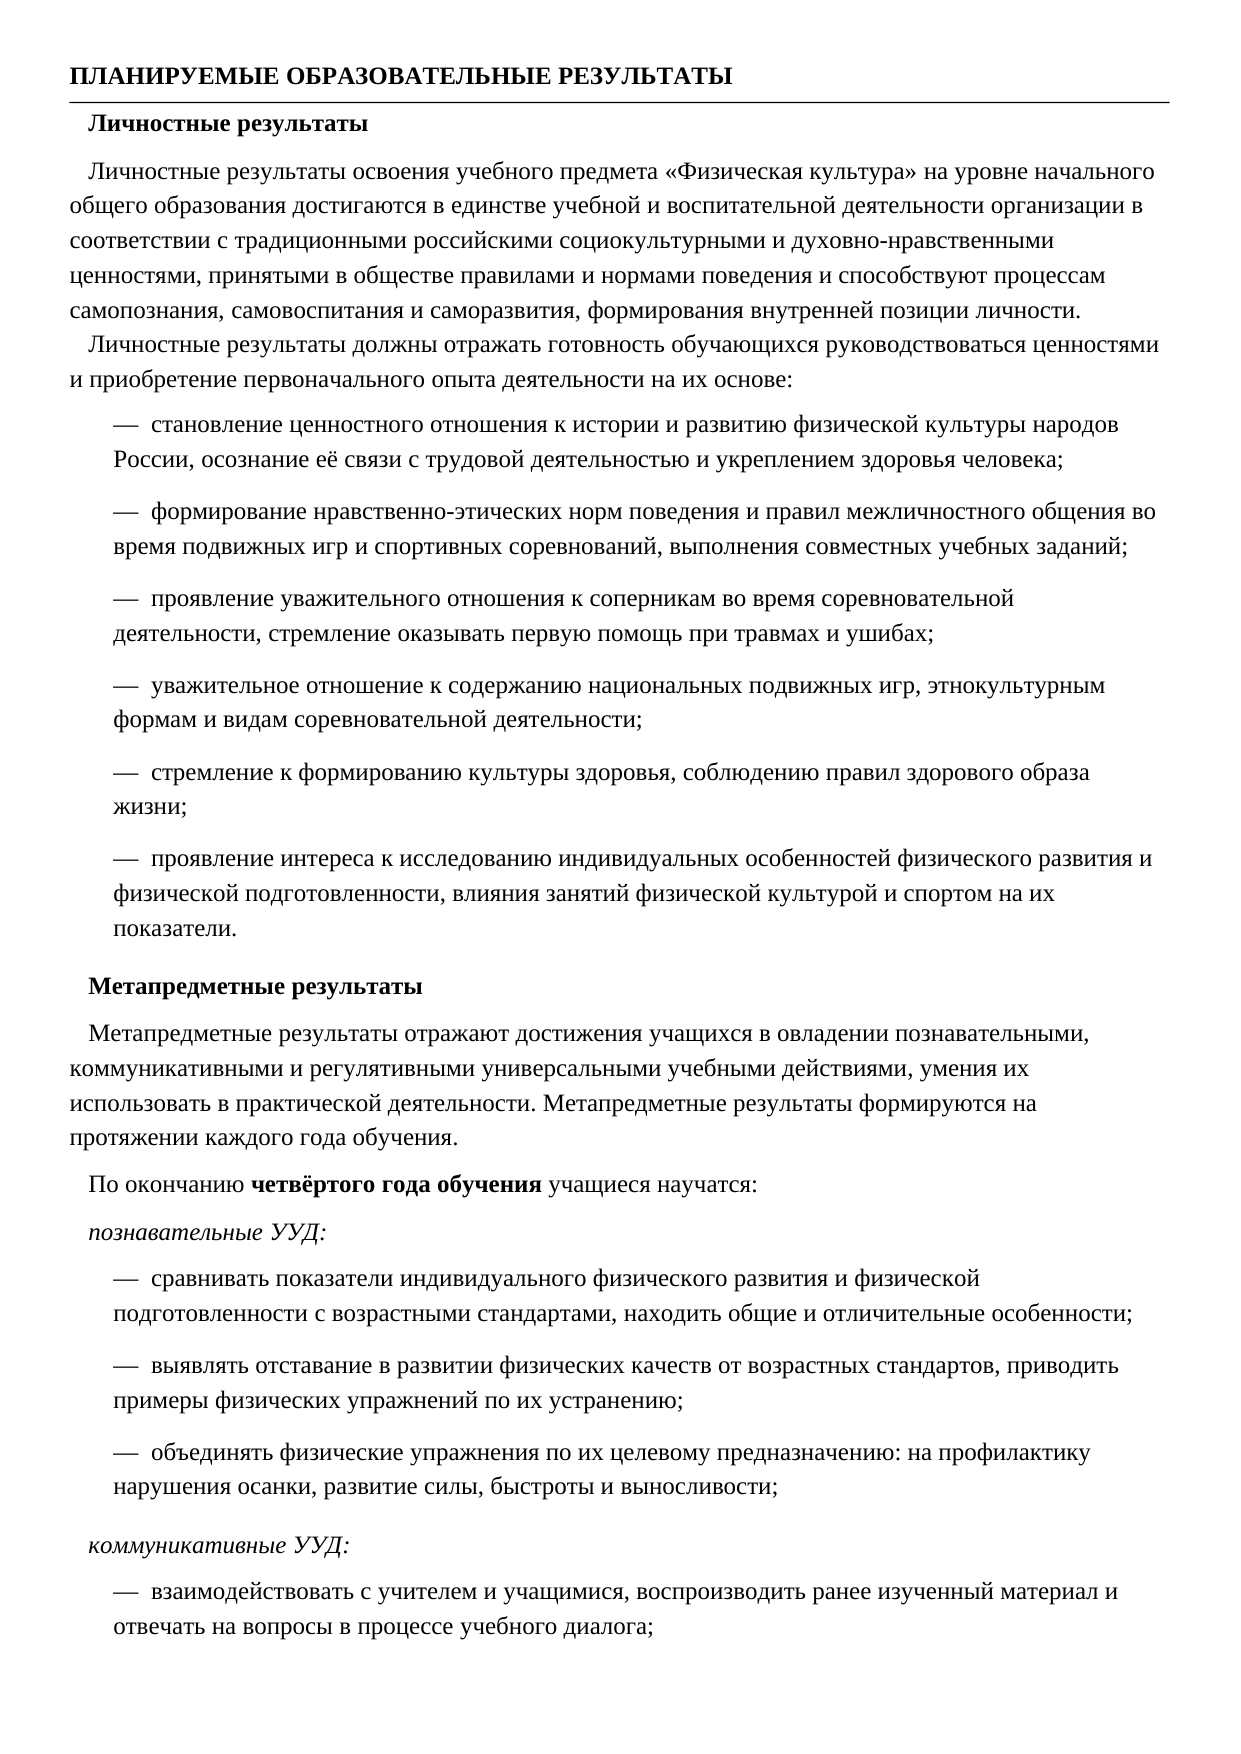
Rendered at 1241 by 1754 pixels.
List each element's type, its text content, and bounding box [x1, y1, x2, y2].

text Личностные результаты освоения учебного предмета «Физическая культура» на уровне начального общего образования достигаются в единстве учебной и воспитательной деятельности организации в соответствии с традиционными российскими социокультурными и духовно-нравственными ценностями, принятыми в обществе правилами и нормами поведения и способствуют процессам самопознания, самовоспитания и саморазвития, формирования внутренней позиции личности. [69, 156, 1182, 323]
text Личностные результаты должны отражать готовность обучающихся руководствоваться ценностями и приобретение первоначального опыта деятельности на их основе: [69, 329, 1165, 393]
list взаимодействовать с учителем и учащимися, воспроизводить ранее изученный материал и отвечать на вопросы в процессе учебного диалога; [113, 1576, 1119, 1639]
list объединять физические упражнения по их целевому предназначению: на профилактику нарушения осанки, развитие силы, быстроты и выносливости; [113, 1437, 1092, 1500]
text познавательные УУД: [88, 1217, 1182, 1246]
list сравнивать показатели индивидуального физического развития и физической подготовленности с возрастными стандартами, находить общие и отличительные особенности; [113, 1263, 1133, 1327]
list уважительное отношение к содержанию национальных подвижных игр, этнокультурным формам и видам соревновательной деятельности; [113, 670, 1106, 733]
list проявление интереса к исследованию индивидуальных особенностей физического развития и физической подготовленности, влияния занятий физической культурой и спортом на их показатели. [113, 843, 1153, 941]
list выявлять отставание в развитии физических качеств от возрастных стандартов, приводить примеры физических упражнений по их устранению; [113, 1350, 1120, 1413]
list проявление уважительного отношения к соперникам во время соревновательной деятельности, стремление оказывать первую помощь при травмах и ушибах; [113, 583, 1015, 646]
list становление ценностного отношения к истории и развитию физической культуры народов России, осознание её связи с трудовой деятельностью и укреплением здоровья человека; [113, 409, 1120, 473]
list стремление к формированию культуры здоровья, соблюдению правил здорового образа жизни; [113, 757, 1091, 820]
text Метапредметные результаты отражают достижения учащихся в овладении познавательными, коммуникативными и регулятивными универсальными учебными действиями, умения их использовать в практической деятельности. Метапредметные результаты формируются на протяжении каждого года обучения. [69, 1018, 1093, 1151]
list формирование нравственно-этических норм поведения и правил межличностного общения во время подвижных игр и спортивных соревнований, выполнения совместных учебных заданий; [113, 496, 1157, 560]
text коммуникативные УУД: [88, 1530, 1182, 1558]
text Личностные результаты [88, 108, 1182, 137]
subtitle Метапредметные результаты [88, 971, 1182, 1000]
subtitle ПЛАНИРУЕМЫЕ ОБРАЗОВАТЕЛЬНЫЕ РЕЗУЛЬТАТЫ [69, 61, 1182, 90]
text По окончанию четвёртого года обучения учащиеся научатся: [88, 1169, 1182, 1198]
